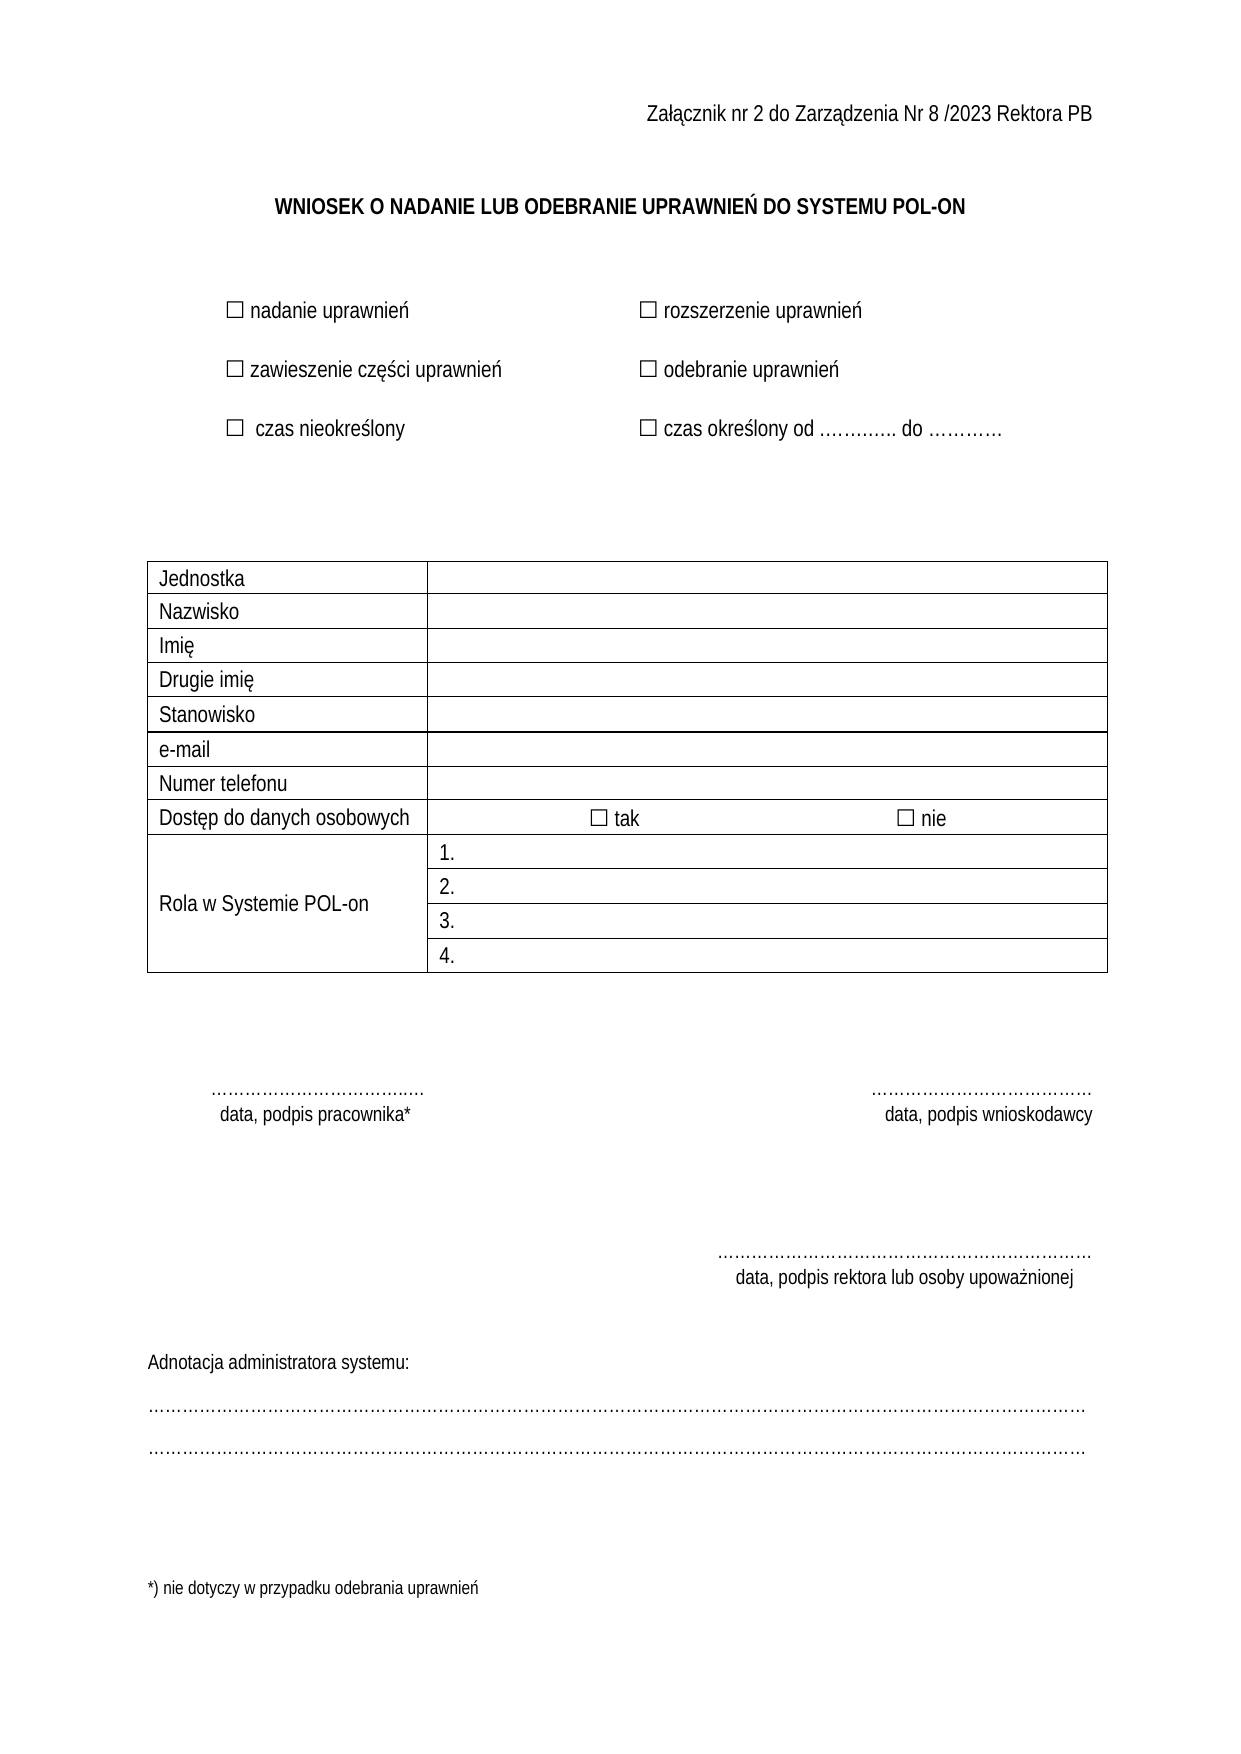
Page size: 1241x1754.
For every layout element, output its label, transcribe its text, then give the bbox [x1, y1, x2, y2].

table_cell [428, 733, 1107, 766]
table_cell [428, 629, 1107, 662]
text ………………………………………………………… [591, 1239, 1092, 1263]
table_cell [428, 869, 1107, 903]
text ……………………………..… ………………………………… [148, 1076, 1092, 1100]
table_cell [428, 663, 1107, 696]
table_cell e-mail [148, 733, 427, 766]
table_cell Numer telefonu [148, 767, 427, 799]
table_header rozszerzenie uprawnień [627, 280, 1107, 339]
table_cell Dostęp do danych osobowych [148, 800, 427, 834]
table_cell [428, 767, 1107, 799]
table_cell czas nieokreślony [213, 399, 627, 457]
table_header nadanie uprawnień [213, 280, 627, 339]
table_cell [428, 904, 1107, 938]
text Adnotacja administratora systemu: [148, 1350, 1092, 1374]
table_cell [428, 594, 1107, 628]
text data, podpis pracownika* data, podpis wnioskodawcy [148, 1102, 1092, 1126]
table_cell czas określony od .…….….. do ………… [627, 399, 1107, 457]
table_header Jednostka [148, 562, 427, 593]
table_header [428, 562, 1107, 593]
text data, podpis rektora lub osoby upoważnionej [591, 1265, 1092, 1289]
text *) nie dotyczy w przypadku odebrania uprawnień [148, 1577, 1092, 1599]
table_cell Stanowisko [148, 697, 427, 731]
table_cell odebranie uprawnień [627, 339, 1107, 398]
table_cell zawieszenie części uprawnień [213, 339, 627, 398]
text Załącznik nr 2 do Zarządzenia Nr 8 /2023 Rektora PB [148, 100, 1092, 127]
table_cell tak nie [428, 800, 1107, 834]
table_cell Rola w Systemie POL-on [148, 835, 427, 972]
table_cell [428, 697, 1107, 731]
table_cell Nazwisko [148, 594, 427, 628]
text WNIOSEK O NADANIE LUB ODEBRANIE UPRAWNIEŃ DO SYSTEMU POL-ON [148, 193, 1092, 219]
table_cell [428, 939, 1107, 972]
text ………………………………………………………………………………………………………………………………………………… [148, 1435, 1092, 1459]
table_cell [428, 835, 1107, 868]
table_cell Imię [148, 629, 427, 662]
table_cell Drugie imię [148, 663, 427, 696]
text ………………………………………………………………………………………………………………………………………………… [148, 1393, 1092, 1417]
